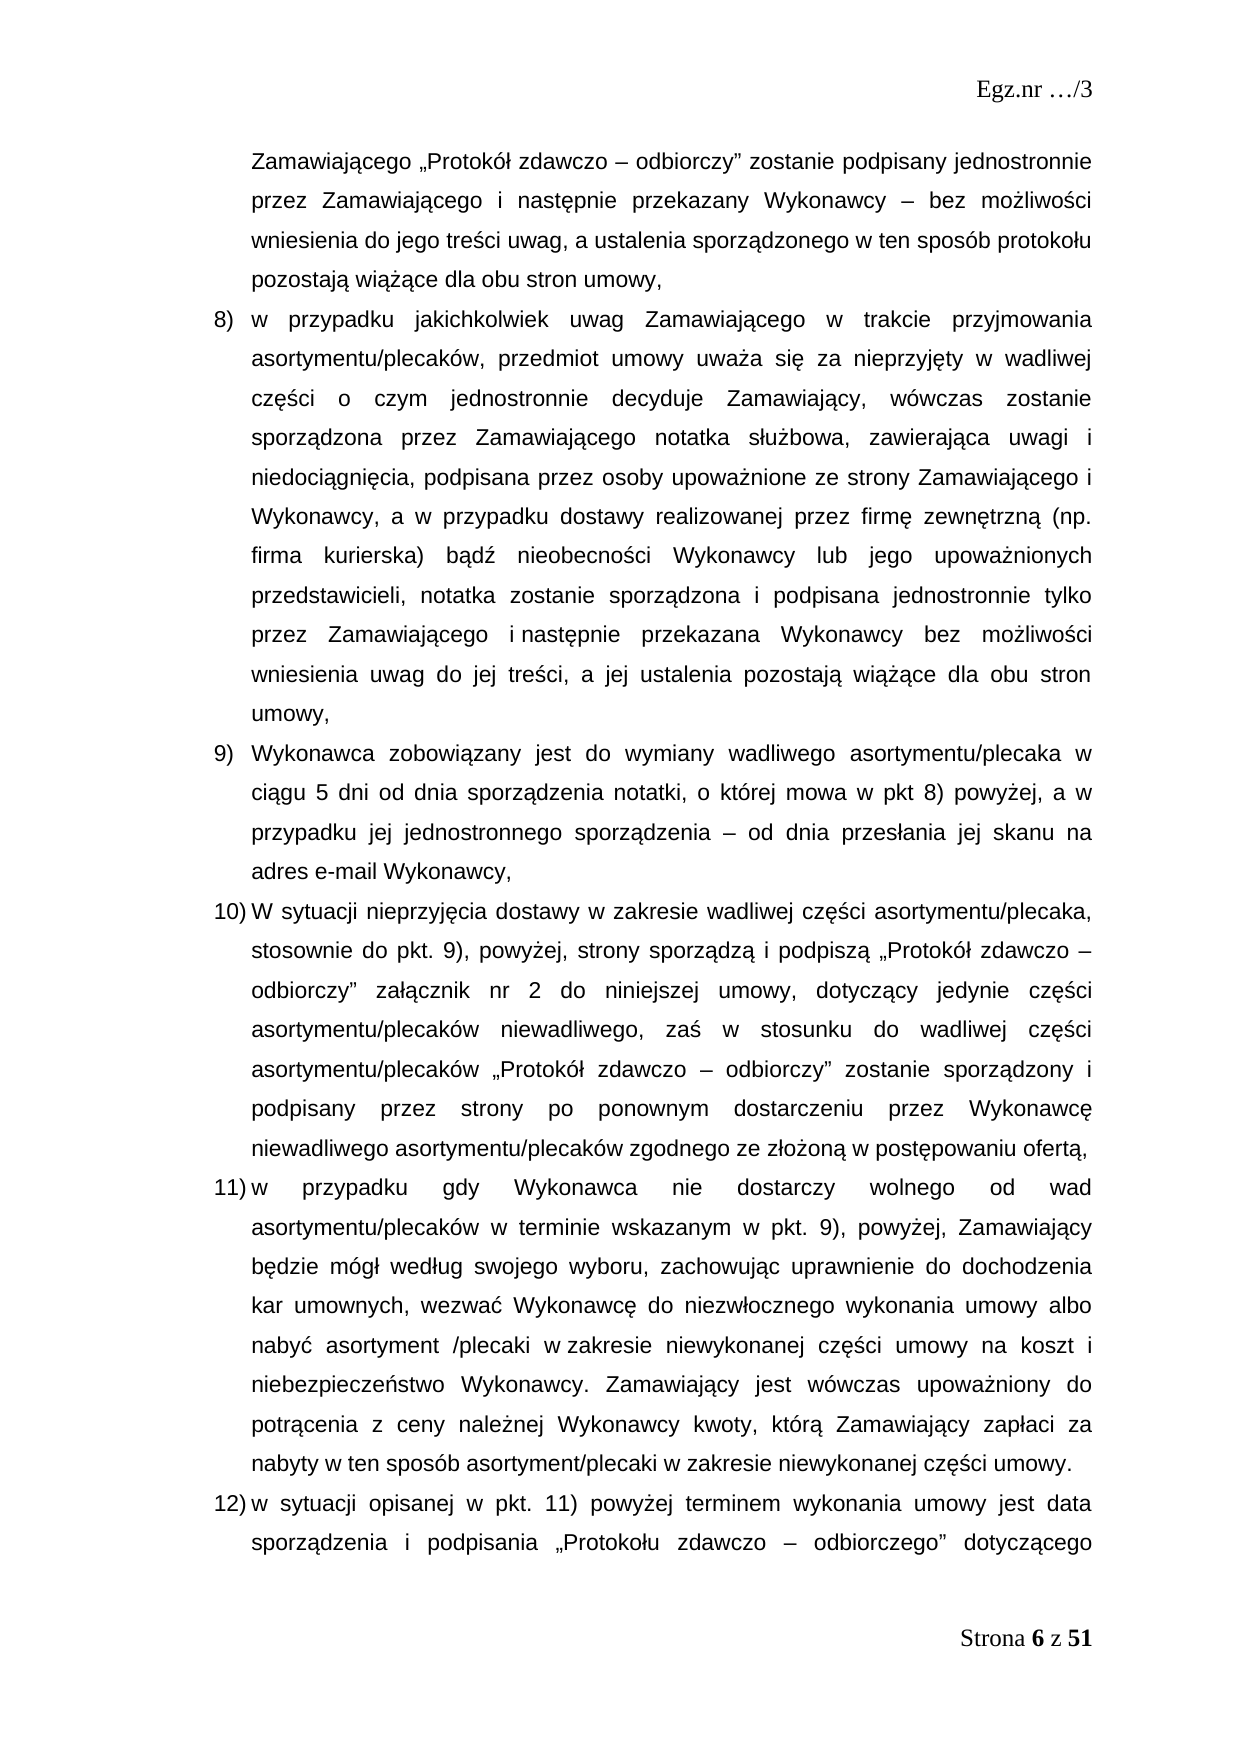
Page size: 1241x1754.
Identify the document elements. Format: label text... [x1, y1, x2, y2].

list w przypadku jakichkolwiek uwag Zamawiającego w trakcie przyjmowania asortymentu/plecaków, przedmiot umowy uważa się za nieprzyjęty w wadliwej części o czym jednostronnie decyduje Zamawiający, wówczas zostanie sporządzona przez Zamawiającego notatka służbowa, zawierająca uwagi i niedociągnięcia, podpisana przez osoby upoważnione ze strony Zamawiającego i Wykonawcy, a w przypadku dostawy realizowanej przez firmę zewnętrzną (np. firma kurierska) bądź nieobecności Wykonawcy lub jego upoważnionych przedstawicieli, notatka zostanie sporządzona i podpisana jednostronnie tylko przez Zamawiającego i następnie przekazana Wykonawcy bez możliwości wniesienia uwag do jej treści, a jej ustalenia pozostają wiążące dla obu stron umowy, [213, 306, 1093, 727]
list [213, 1490, 1093, 1556]
list Wykonawca zobowiązany jest do wymiany wadliwego asortymentu/plecaka w ciągu 5 dni od dnia sporządzenia notatki, o której mowa w pkt 8) powyżej, a w przypadku jej jednostronnego sporządzenia – od dnia przesłania jej skanu na adres e-mail Wykonawcy, [213, 740, 1093, 884]
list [213, 148, 1093, 292]
list w przypadku gdy Wykonawca nie dostarczy wolnego od wad asortymentu/plecaków w terminie wskazanym w pkt. 9), powyżej, Zamawiający będzie mógł według swojego wyboru, zachowując uprawnienie do dochodzenia kar umownych, wezwać Wykonawcę do niezwłocznego wykonania umowy albo nabyć asortyment /plecaki w zakresie niewykonanej części umowy na koszt i niebezpieczeństwo Wykonawcy. Zamawiający jest wówczas upoważniony do potrącenia z ceny należnej Wykonawcy kwoty, którą Zamawiający zapłaci za nabyty w ten sposób asortyment/plecaki w zakresie niewykonanej części umowy. [213, 1174, 1093, 1477]
list W sytuacji nieprzyjęcia dostawy w zakresie wadliwej części asortymentu/plecaka, stosownie do pkt. 9), powyżej, strony sporządzą i podpiszą „Protokół zdawczo – odbiorczy” załącznik nr 2 do niniejszej umowy, dotyczący jedynie części asortymentu/plecaków niewadliwego, zaś w stosunku do wadliwej części asortymentu/plecaków „Protokół zdawczo – odbiorczy” zostanie sporządzony i podpisany przez strony po ponownym dostarczeniu przez Wykonawcę niewadliwego asortymentu/plecaków zgodnego ze złożoną w postępowaniu ofertą, [213, 898, 1093, 1161]
